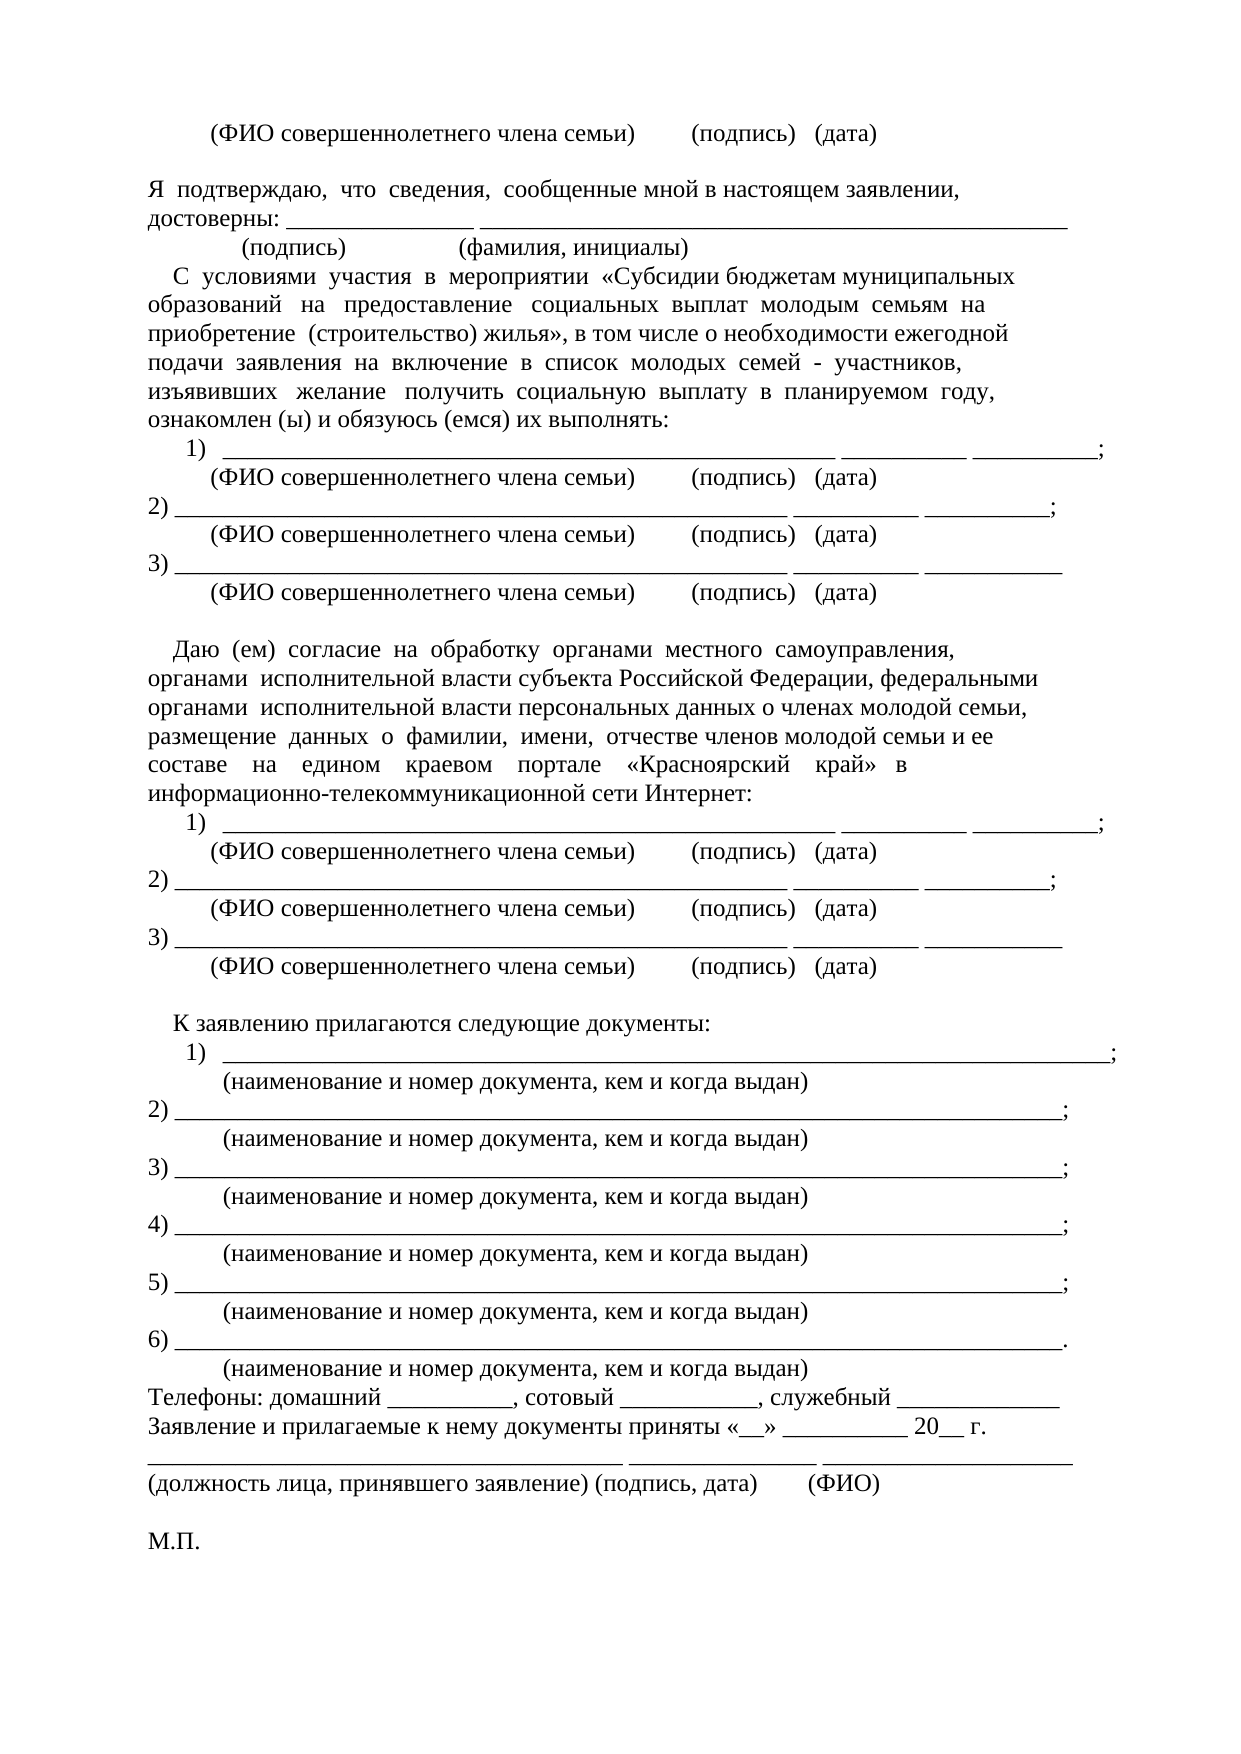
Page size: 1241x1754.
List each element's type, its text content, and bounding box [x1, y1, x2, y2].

text (наименование и номер документа, кем и когда выдан) [148, 1353, 1152, 1382]
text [148, 118, 1152, 147]
text ______________________________________ _______________ ____________________ [148, 1439, 1152, 1468]
text Я подтверждаю, что сведения, сообщенные мной в настоящем заявлении, [148, 174, 1152, 203]
text образований на предоставление социальных выплат молодым семьям на [148, 289, 1152, 318]
text (должность лица, принявшего заявление) (подпись, дата) (ФИО) [148, 1468, 1152, 1497]
text 3) _______________________________________________________________________; [148, 1152, 1152, 1181]
text (ФИО совершеннолетнего члена семьи) (подпись) (дата) [148, 577, 1152, 606]
list _________________________________________________ __________ __________; [185, 807, 1152, 836]
text 3) _________________________________________________ __________ ___________ [148, 548, 1152, 577]
text подачи заявления на включение в список молодых семей - участников, [148, 347, 1152, 376]
text Заявление и прилагаемые к нему документы приняты «__» __________ 20__ г. [148, 1411, 1152, 1439]
text (ФИО совершеннолетнего члена семьи) (подпись) (дата) [148, 462, 1152, 491]
text 3) _________________________________________________ __________ ___________ [148, 922, 1152, 951]
text (ФИО совершеннолетнего члена семьи) (подпись) (дата) [148, 893, 1152, 922]
text изъявивших желание получить социальную выплату в планируемом году, [148, 376, 1152, 404]
text К заявлению прилагаются следующие документы: [148, 1008, 1152, 1037]
text Телефоны: домашний __________, сотовый ___________, служебный _____________ [148, 1382, 1152, 1411]
text (ФИО совершеннолетнего члена семьи) (подпись) (дата) [148, 519, 1152, 548]
text (ФИО совершеннолетнего члена семьи) (подпись) (дата) [148, 836, 1152, 864]
list _________________________________________________ __________ __________; [185, 433, 1152, 462]
text 6) _______________________________________________________________________. [148, 1324, 1152, 1353]
text информационно-телекоммуникационной сети Интернет: [148, 778, 1152, 807]
text приобретение (строительство) жилья», в том числе о необходимости ежегодной [148, 318, 1152, 347]
text (наименование и номер документа, кем и когда выдан) [148, 1123, 1152, 1152]
text С условиями участия в мероприятии «Субсидии бюджетам муниципальных [148, 261, 1152, 289]
list _______________________________________________________________________; [185, 1037, 1152, 1066]
text Даю (ем) согласие на обработку органами местного самоуправления, [148, 634, 1152, 663]
text (наименование и номер документа, кем и когда выдан) [148, 1066, 1152, 1094]
text органами исполнительной власти субъекта Российской Федерации, федеральными [148, 663, 1152, 692]
text (ФИО совершеннолетнего члена семьи) (подпись) (дата) [148, 951, 1152, 979]
text ознакомлен (ы) и обязуюсь (емся) их выполнять: [148, 404, 1152, 433]
text (наименование и номер документа, кем и когда выдан) [148, 1181, 1152, 1209]
text 2) _______________________________________________________________________; [148, 1094, 1152, 1123]
text (подпись) (фамилия, инициалы) [148, 232, 1152, 261]
text 2) _________________________________________________ __________ __________; [148, 491, 1152, 519]
text 2) _________________________________________________ __________ __________; [148, 864, 1152, 893]
text 5) _______________________________________________________________________; [148, 1267, 1152, 1296]
text 4) _______________________________________________________________________; [148, 1209, 1152, 1238]
text (наименование и номер документа, кем и когда выдан) [148, 1296, 1152, 1324]
text органами исполнительной власти персональных данных о членах молодой семьи, [148, 692, 1152, 721]
text достоверны: _______________ _______________________________________________ [148, 203, 1152, 232]
text размещение данных о фамилии, имени, отчестве членов молодой семьи и ее [148, 721, 1152, 749]
text (наименование и номер документа, кем и когда выдан) [148, 1238, 1152, 1267]
text составе на едином краевом портале «Красноярский край» в [148, 749, 1152, 778]
text М.П. [148, 1526, 1152, 1554]
